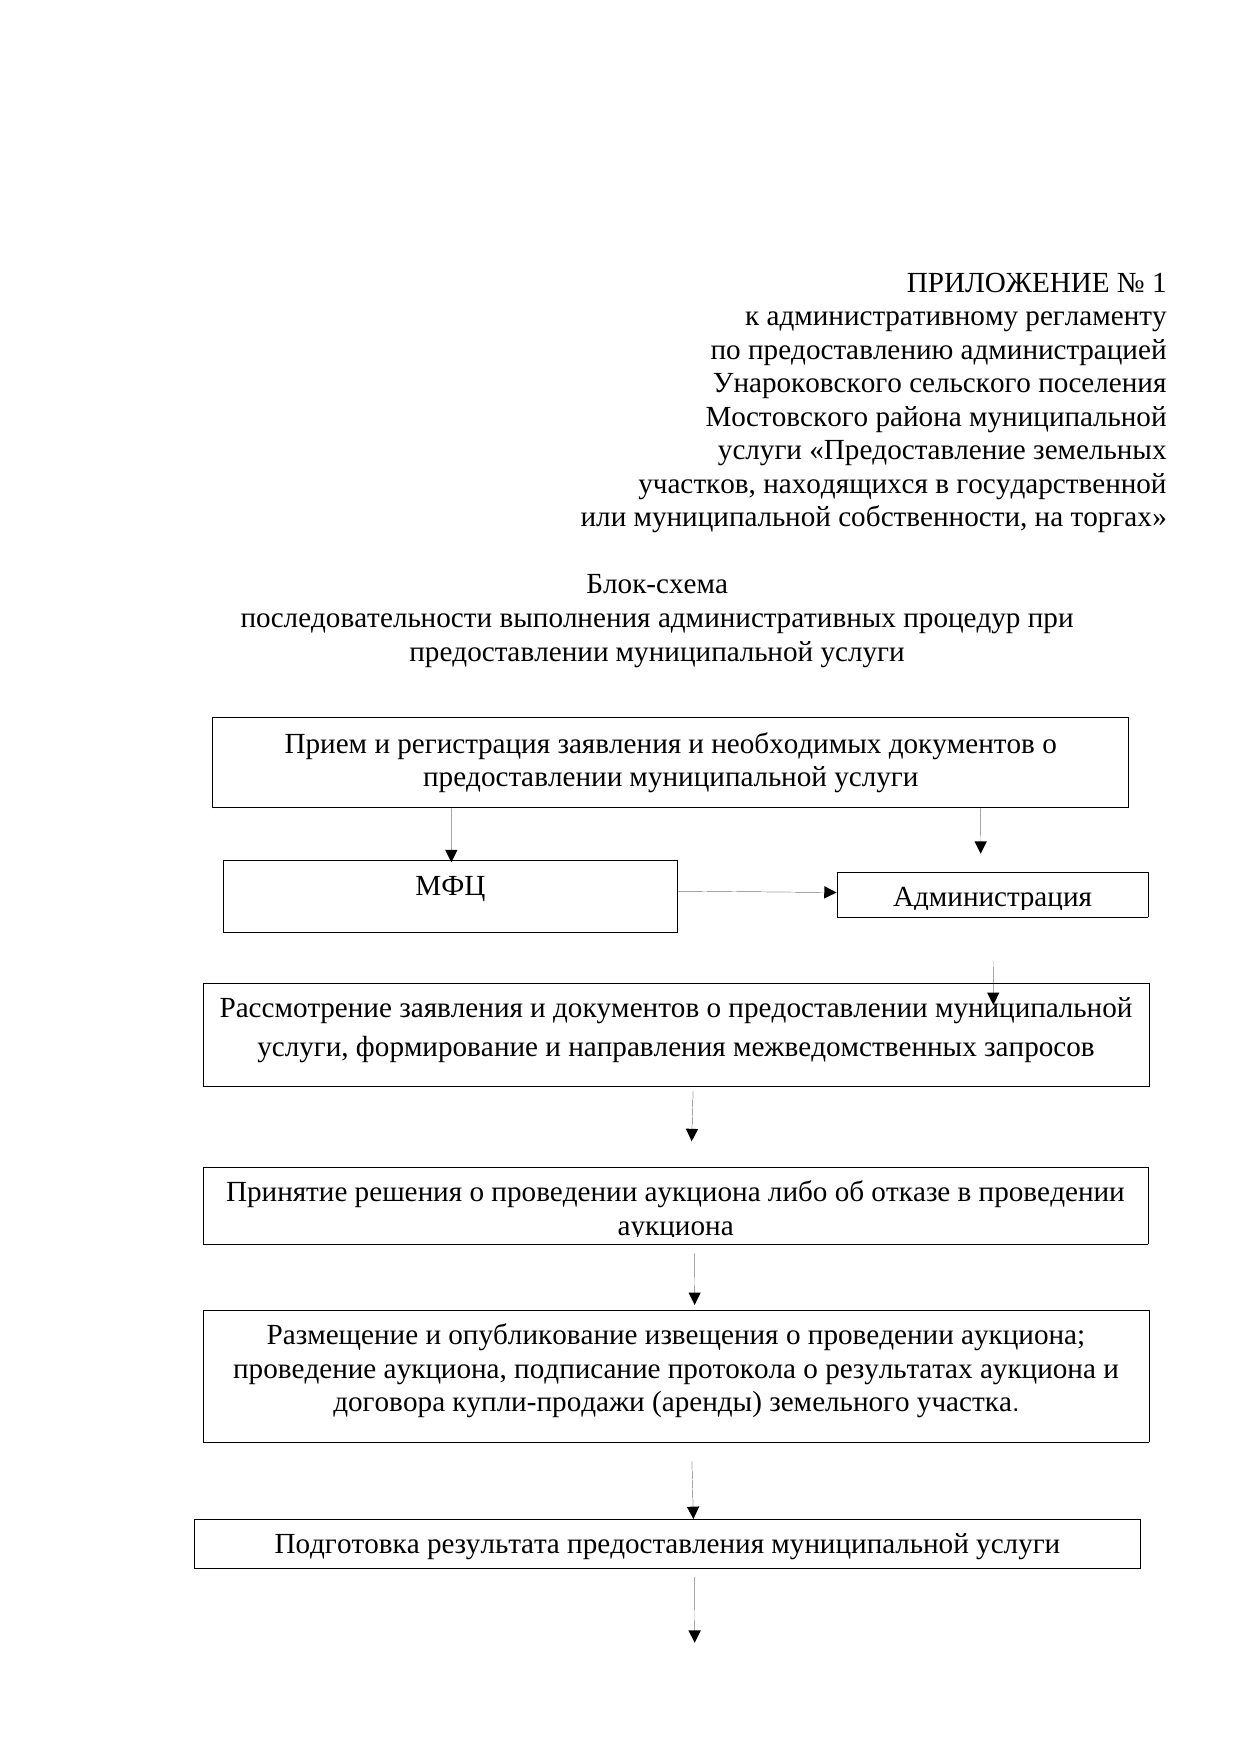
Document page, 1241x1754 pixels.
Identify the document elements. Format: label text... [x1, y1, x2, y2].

text услуги «Предоставление земельных [177, 432, 1167, 466]
text последовательности выполнения административных процедур при предоставлении муниципальной услуги [177, 600, 1137, 667]
text по предоставлению администрацией [177, 332, 1167, 365]
text участков, находящихся в государственной [177, 466, 1167, 499]
text Мостовского района муниципальной [177, 399, 1167, 432]
text ПРИЛОЖЕНИЕ № 1 [177, 265, 1167, 298]
text Блок-схема [177, 567, 1137, 600]
text или муниципальной собственности, на торгах» [177, 499, 1167, 533]
text Унароковского сельского поселения [177, 365, 1167, 399]
text к административному регламенту [177, 298, 1167, 332]
